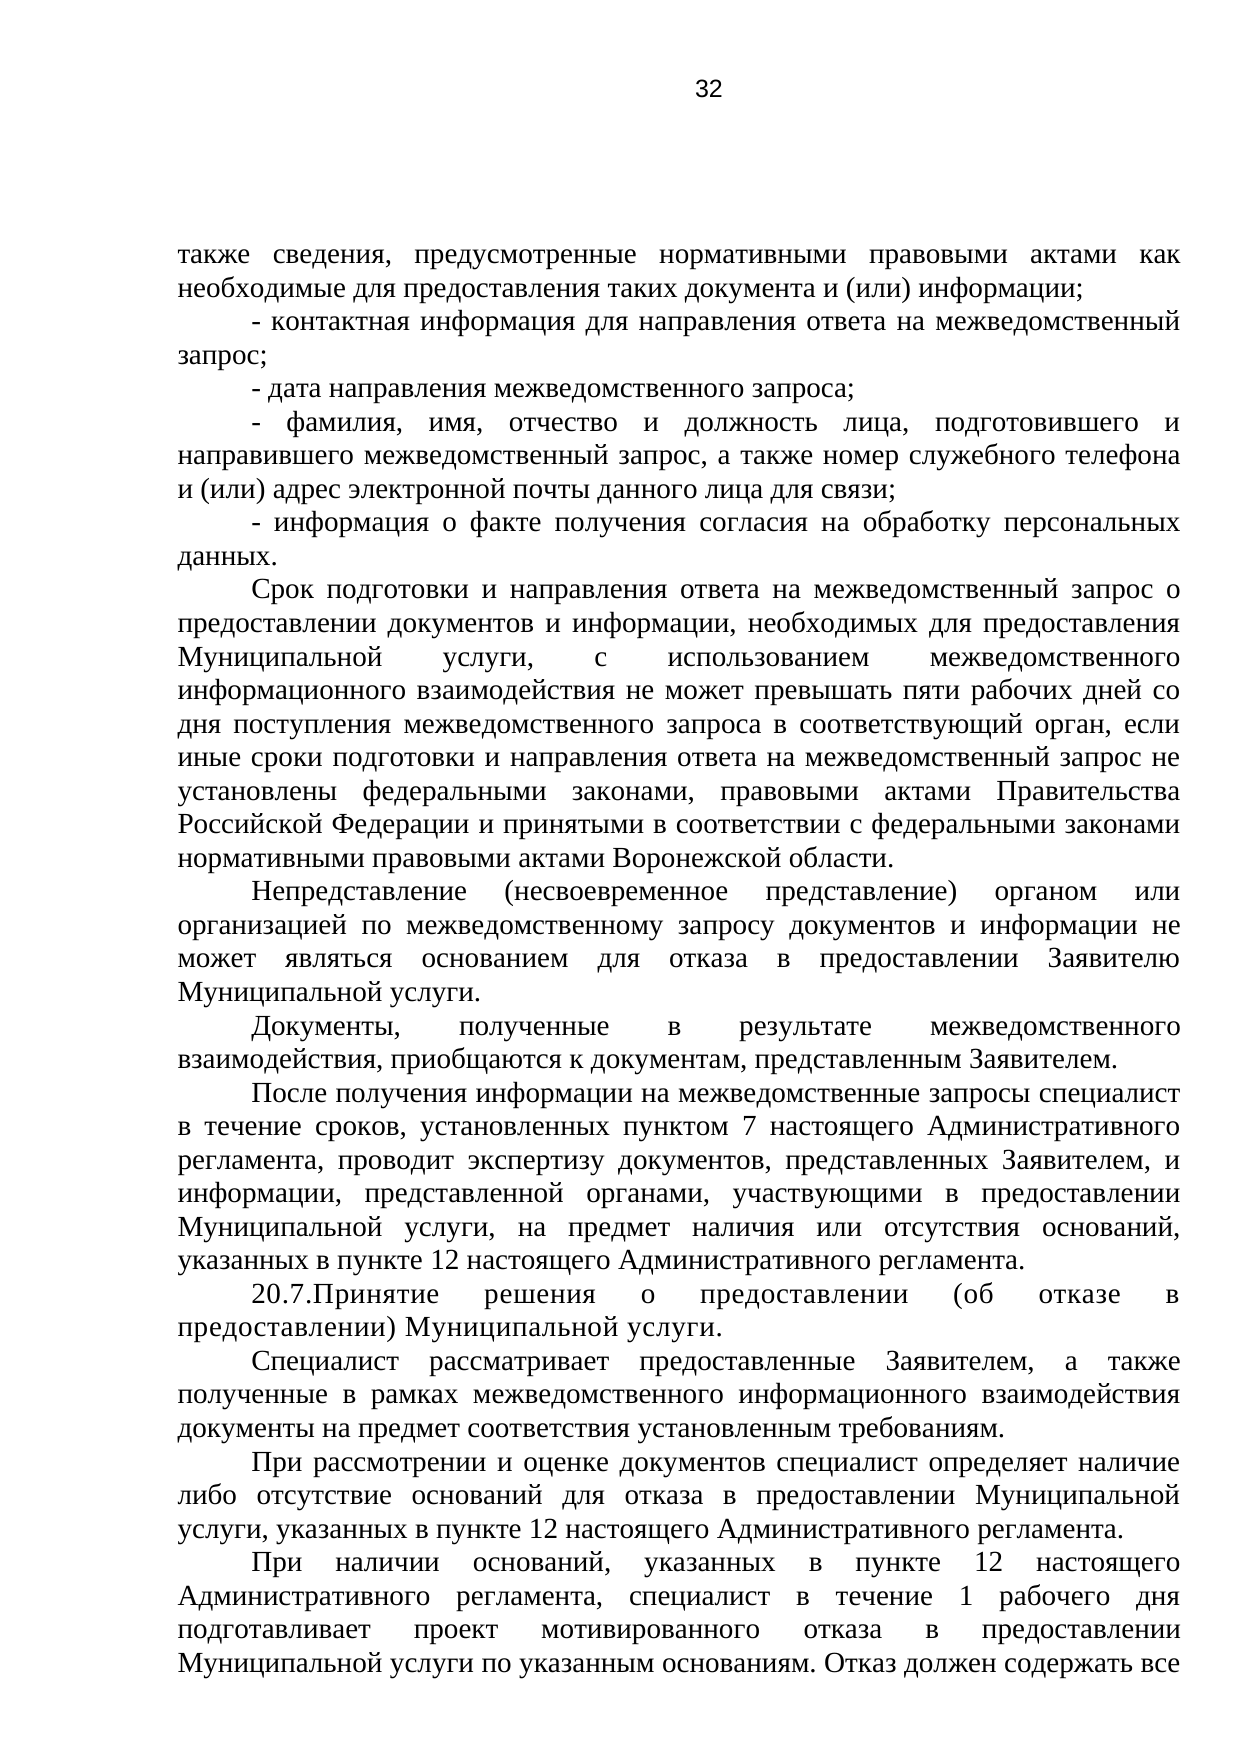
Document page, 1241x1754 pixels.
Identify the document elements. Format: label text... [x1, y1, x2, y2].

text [177, 236, 1181, 303]
text При рассмотрении и оценке документов специалист определяет наличие либо отсутствие оснований для отказа в предоставлении Муниципальной услуги, указанных в пункте 12 настоящего Административного регламента. [177, 1444, 1181, 1544]
text Документы, полученные в результате межведомственного взаимодействия, приобщаются к документам, представленным Заявителем. [177, 1008, 1181, 1075]
text Срок подготовки и направления ответа на межведомственный запрос о предоставлении документов и информации, необходимых для предоставления Муниципальной услуги, с использованием межведомственного информационного взаимодействия не может превышать пяти рабочих дней со дня поступления межведомственного запроса в соответствующий орган, если иные сроки подготовки и направления ответа на межведомственный запрос не установлены федеральными законами, правовыми актами Правительства Российской Федерации и принятыми в соответствии с федеральными законами нормативными правовыми актами Воронежской области. [177, 572, 1181, 873]
text 20.7.Принятие решения о предоставлении (об отказе в предоставлении) Муниципальной услуги. [177, 1276, 1181, 1343]
text Специалист рассматривает предоставленные Заявителем, а также полученные в рамках межведомственного информационного взаимодействия документы на предмет соответствия установленным требованиям. [177, 1343, 1181, 1444]
text После получения информации на межведомственные запросы специалист в течение сроков, установленных пунктом 7 настоящего Административного регламента, проводит экспертизу документов, представленных Заявителем, и информации, представленной органами, участвующими в предоставлении Муниципальной услуги, на предмет наличия или отсутствия оснований, указанных в пункте 12 настоящего Административного регламента. [177, 1075, 1181, 1276]
text - дата направления межведомственного запроса; [177, 370, 1181, 404]
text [177, 1544, 1181, 1678]
text - контактная информация для направления ответа на межведомственный запрос; [177, 303, 1181, 370]
text - фамилия, имя, отчество и должность лица, подготовившего и направившего межведомственный запрос, а также номер служебного телефона и (или) адрес электронной почты данного лица для связи; [177, 404, 1181, 504]
text Непредставление (несвоевременное представление) органом или организацией по межведомственному запросу документов и информации не может являться основанием для отказа в предоставлении Заявителю Муниципальной услуги. [177, 873, 1181, 1008]
text - информация о факте получения согласия на обработку персональных данных. [177, 504, 1181, 572]
